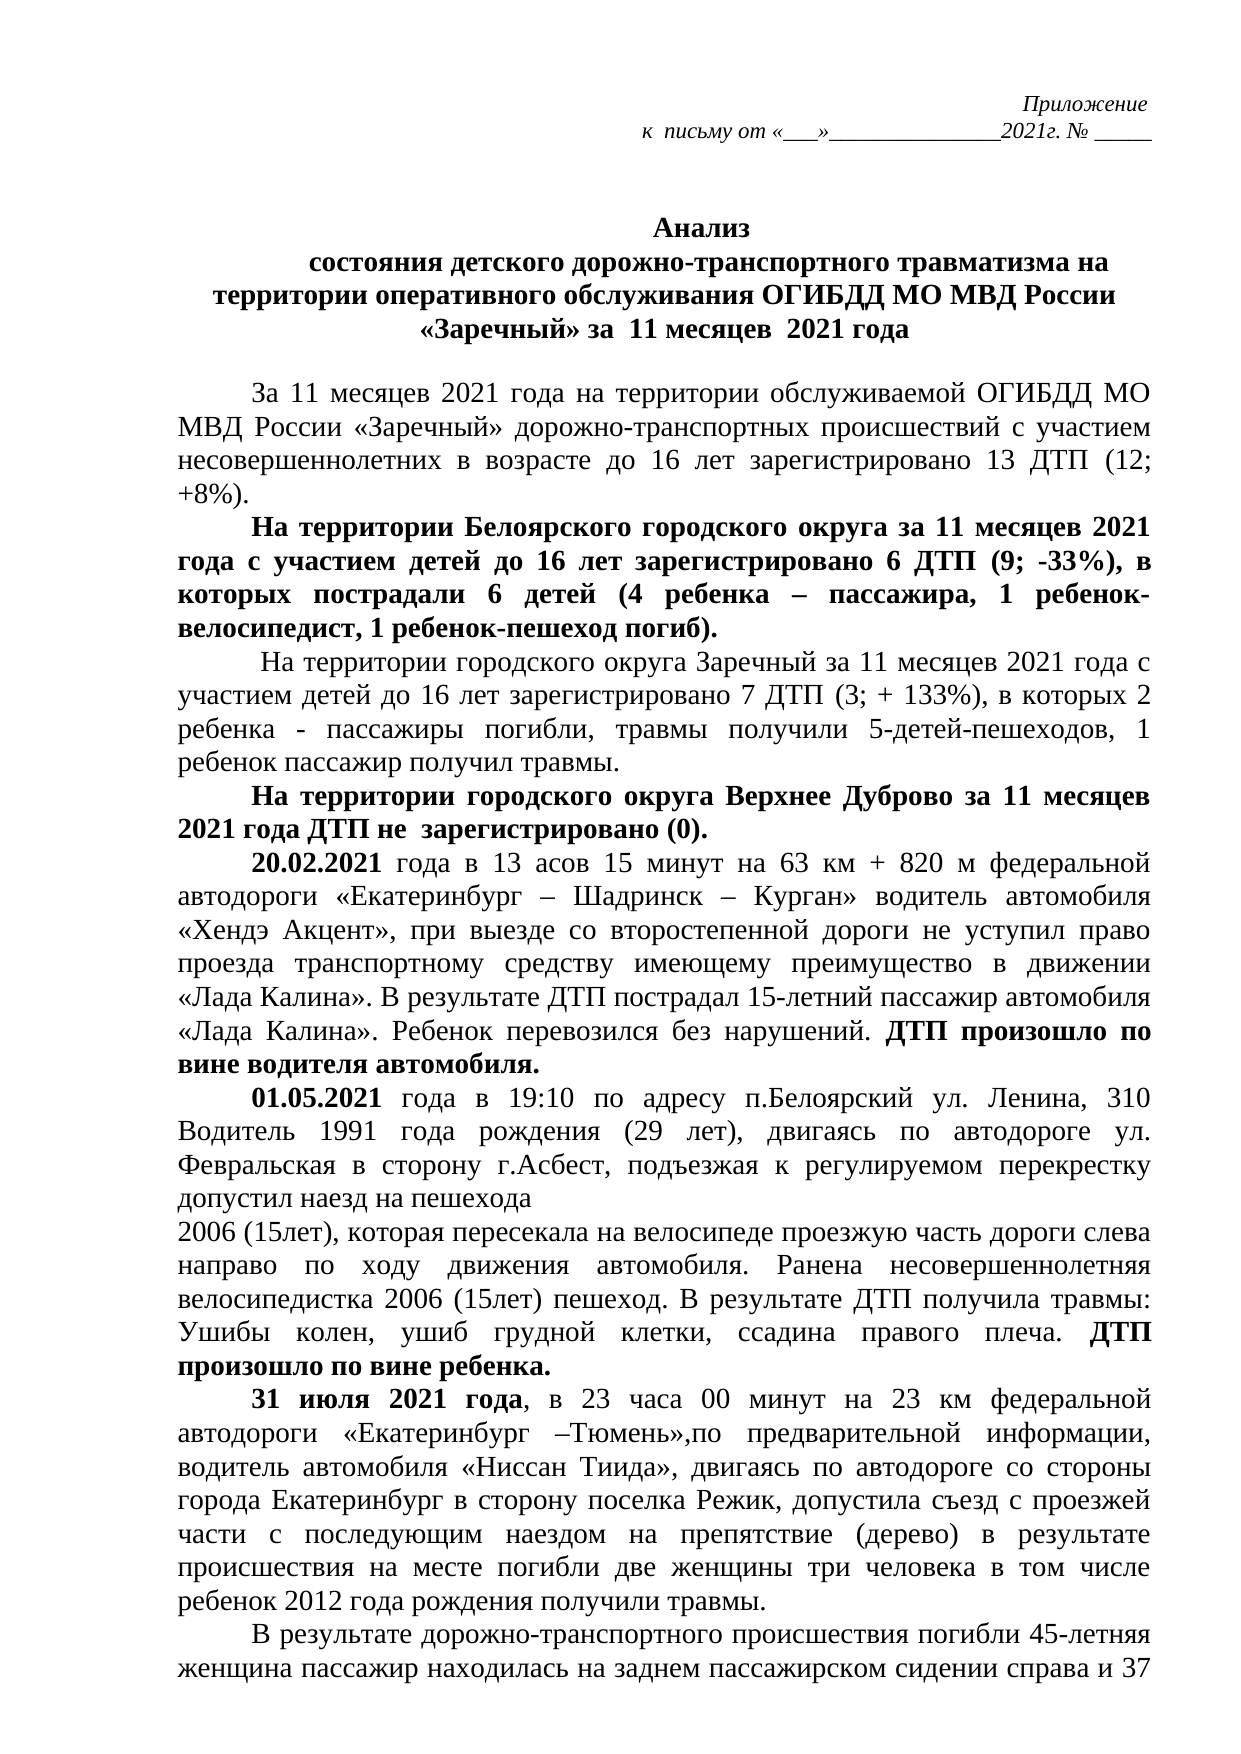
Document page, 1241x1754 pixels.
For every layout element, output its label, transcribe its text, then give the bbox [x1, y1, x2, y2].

text 2006 (15лет), которая пересекала на велосипеде проезжую часть дороги слева направо по ходу движения автомобиля. Ранена несовершеннолетняя велосипедистка 2006 (15лет) пешеход. В результате ДТП получила травмы: Ушибы колен, ушиб грудной клетки, ссадина правого плеча. ДТП произошло по вине ребенка. [177, 1214, 1152, 1382]
text к письму от «___»_______________2021г. № _____ [177, 117, 1152, 143]
text Приложение [177, 90, 1147, 117]
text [177, 1616, 1152, 1683]
text 20.02.2021 года в 13 асов 15 минут на 63 км + 820 м федеральной автодороги «Екатеринбург – Шадринск – Курган» водитель автомобиля «Хендэ Акцент», при выезде со второстепенной дороги не уступил право проезда транспортному средству имеющему преимущество в движении «Лада Калина». В результате ДТП пострадал 15-летний пассажир автомобиля «Лада Калина». Ребенок перевозился без нарушений. ДТП произошло по вине водителя автомобиля. [177, 845, 1152, 1080]
text Анализ [177, 210, 1152, 244]
text На территории городского округа Верхнее Дуброво за 11 месяцев 2021 года ДТП не зарегистрировано (0). [177, 778, 1152, 845]
text За 11 месяцев 2021 года на территории обслуживаемой ОГИБДД МО МВД России «Заречный» дорожно-транспортных происшествий с участием несовершеннолетних в возрасте до 16 лет зарегистрировано 13 ДТП (12; +8%). [177, 375, 1152, 509]
text На территории Белоярского городского округа за 11 месяцев 2021 года с участием детей до 16 лет зарегистрировано 6 ДТП (9; -33%), в которых пострадали 6 детей (4 ребенка – пассажира, 1 ребенок-велосипедист, 1 ребенок-пешеход погиб). [177, 509, 1152, 644]
text состояния детского дорожно-транспортного травматизма на территории оперативного обслуживания ОГИБДД МО МВД России «Заречный» за 11 месяцев 2021 года [177, 244, 1152, 344]
text 01.05.2021 года в 19:10 по адресу п.Белоярский ул. Ленина, 310 Водитель 1991 года рождения (29 лет), двигаясь по автодороге ул. Февральская в сторону г.Асбест, подъезжая к регулируемом перекрестку допустил наезд на пешехода [177, 1080, 1152, 1214]
text 31 июля 2021 года, в 23 часа 00 минут на 23 км федеральной автодороги «Екатеринбург –Тюмень»,по предварительной информации, водитель автомобиля «Ниссан Тиида», двигаясь по автодороге со стороны города Екатеринбург в сторону поселка Режик, допустила съезд с проезжей части с последующим наездом на препятствие (дерево) в результате происшествия на месте погибли две женщины три человека в том числе ребенок 2012 года рождения получили травмы. [177, 1382, 1152, 1616]
text На территории городского округа Заречный за 11 месяцев 2021 года с участием детей до 16 лет зарегистрировано 7 ДТП (3; + 133%), в которых 2 ребенка - пассажиры погибли, травмы получили 5-детей-пешеходов, 1 ребенок пассажир получил травмы. [177, 644, 1152, 778]
